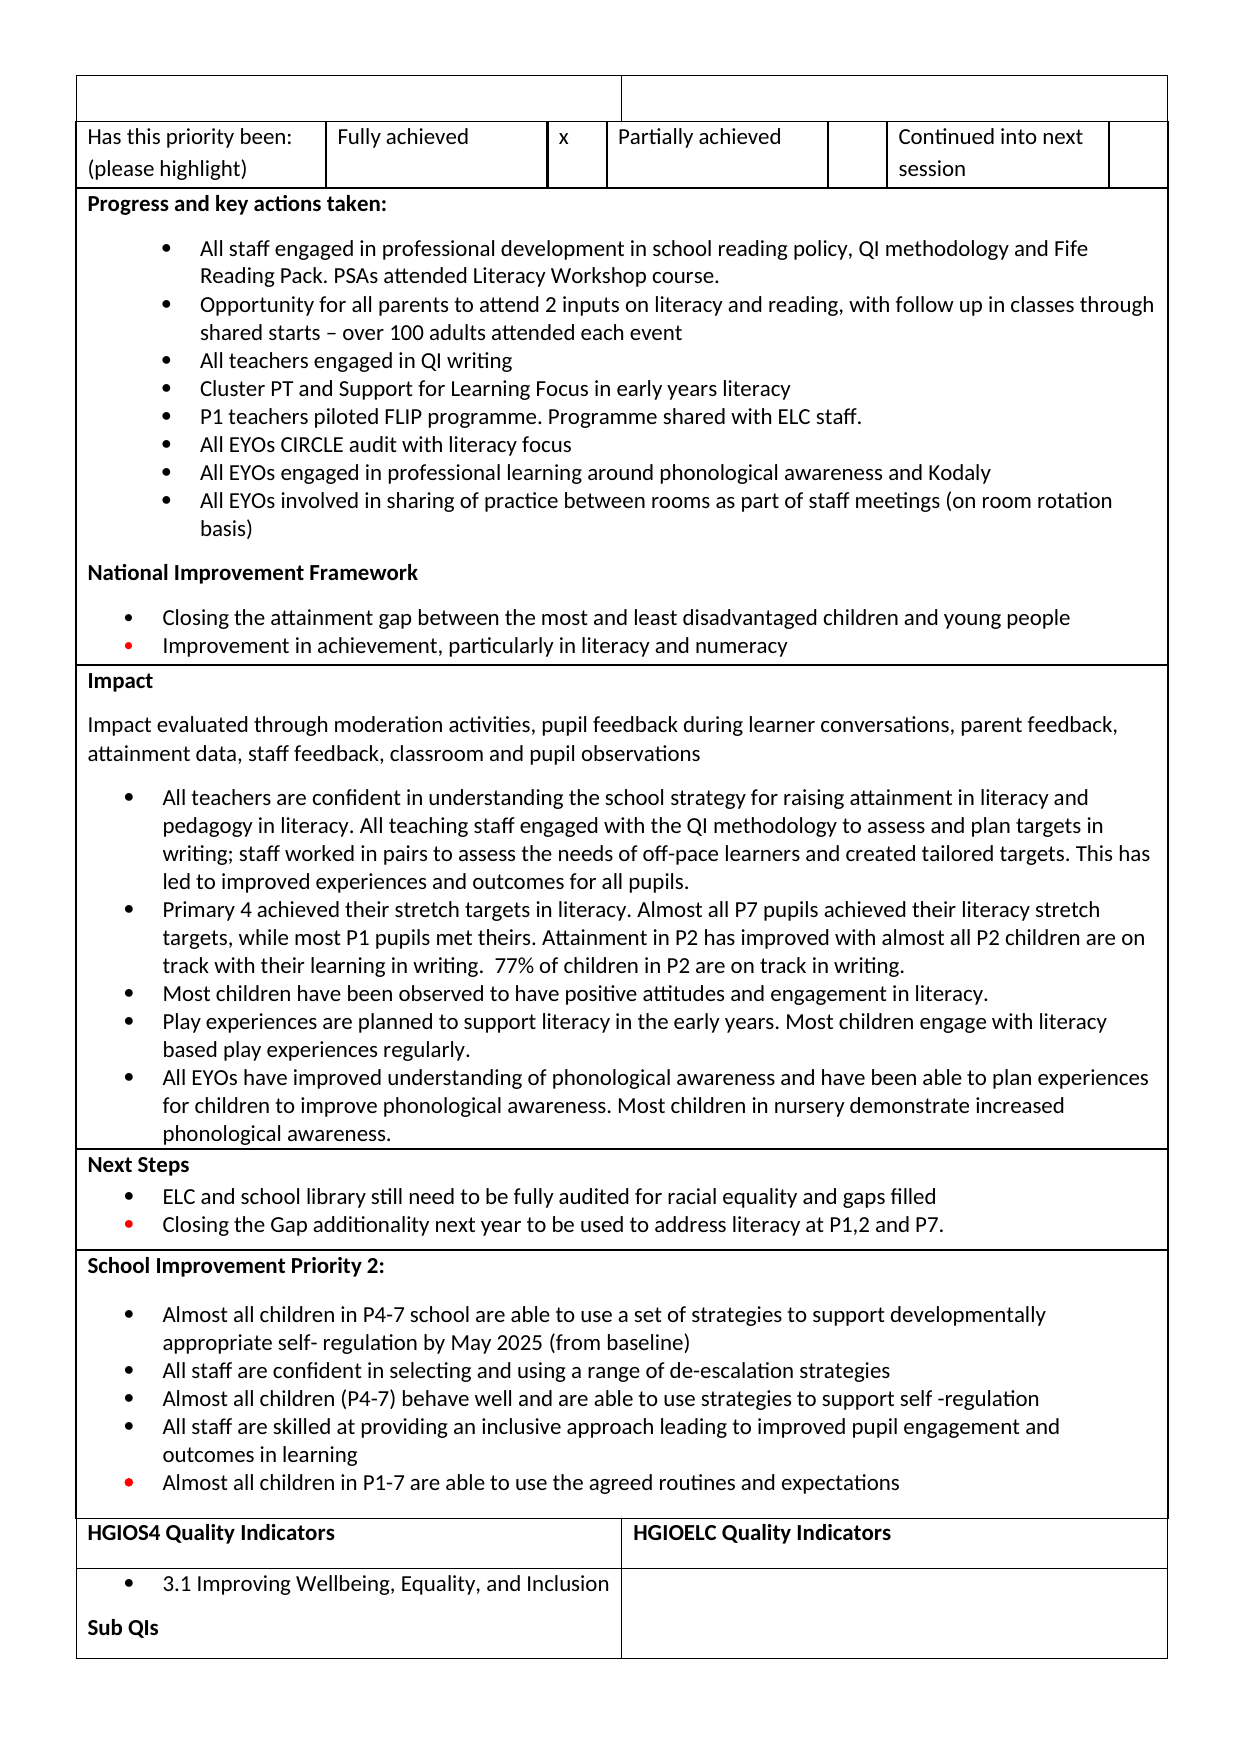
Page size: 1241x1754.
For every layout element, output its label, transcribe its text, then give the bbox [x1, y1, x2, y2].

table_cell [622, 76, 1167, 121]
table_cell School Improvement Priority 2: Almost all children in P4-7 school are able to use a set of strategies to support developmentally appropriate self- regulation by May 2025 (from baseline) All staff are confident in selecting and using a range of de-escalation strategies Almost all children (P4-7) behave well and are able to use strategies to support self -regulation All staff are skilled at providing an inclusive approach leading to improved pupil engagement and outcomes in learning Almost all children in P1-7 are able to use the agreed routines and expectations [77, 1251, 1167, 1517]
table_cell Fully achieved [327, 122, 546, 187]
table_cell Progress and key actions taken: All staff engaged in professional development in school reading policy, QI methodology and Fife Reading Pack. PSAs attended Literacy Workshop course. Opportunity for all parents to attend 2 inputs on literacy and reading, with follow up in classes through shared starts – over 100 adults attended each event All teachers engaged in QI writing Cluster PT and Support for Learning Focus in early years literacy P1 teachers piloted FLIP programme. Programme shared with ELC staff. All EYOs CIRCLE audit with literacy focus All EYOs engaged in professional learning around phonological awareness and Kodaly All EYOs involved in sharing of practice between rooms as part of staff meetings (on room rotation basis) National Improvement Framework Closing the attainment gap between the most and least disadvantaged children and young people Improvement in achievement, particularly in literacy and numeracy [77, 189, 1167, 664]
table_cell x [549, 122, 606, 187]
table_cell HGIOELC Quality Indicators [622, 1519, 1167, 1568]
table_cell [622, 1569, 1167, 1658]
table_cell [1110, 122, 1167, 187]
table_cell Next Steps ELC and school library still need to be fully audited for racial equality and gaps filled Closing the Gap additionality next year to be used to address literacy at P1,2 and P7. [77, 1150, 1167, 1249]
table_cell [77, 76, 621, 121]
table_cell Partially achieved [608, 122, 827, 187]
table_cell HGIOS4 Quality Indicators [77, 1519, 621, 1568]
table_cell Has this priority been: (please highlight) [77, 122, 325, 187]
table_cell Impact Impact evaluated through moderation activities, pupil feedback during learner conversations, parent feedback, attainment data, staff feedback, classroom and pupil observations All teachers are confident in understanding the school strategy for raising attainment in literacy and pedagogy in literacy. All teaching staff engaged with the QI methodology to assess and plan targets in writing; staff worked in pairs to assess the needs of off-pace learners and created tailored targets. This has led to improved experiences and outcomes for all pupils. Primary 4 achieved their stretch targets in literacy. Almost all P7 pupils achieved their literacy stretch targets, while most P1 pupils met theirs. Attainment in P2 has improved with almost all P2 children are on track with their learning in writing. 77% of children in P2 are on track in writing. Most children have been observed to have positive attitudes and engagement in literacy. Play experiences are planned to support literacy in the early years. Most children engage with literacy based play experiences regularly. All EYOs have improved understanding of phonological awareness and have been able to plan experiences for children to improve phonological awareness. Most children in nursery demonstrate increased phonological awareness. [77, 666, 1167, 1148]
table_cell [829, 122, 886, 187]
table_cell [77, 1569, 621, 1658]
table_cell Continued into next session [888, 122, 1108, 187]
